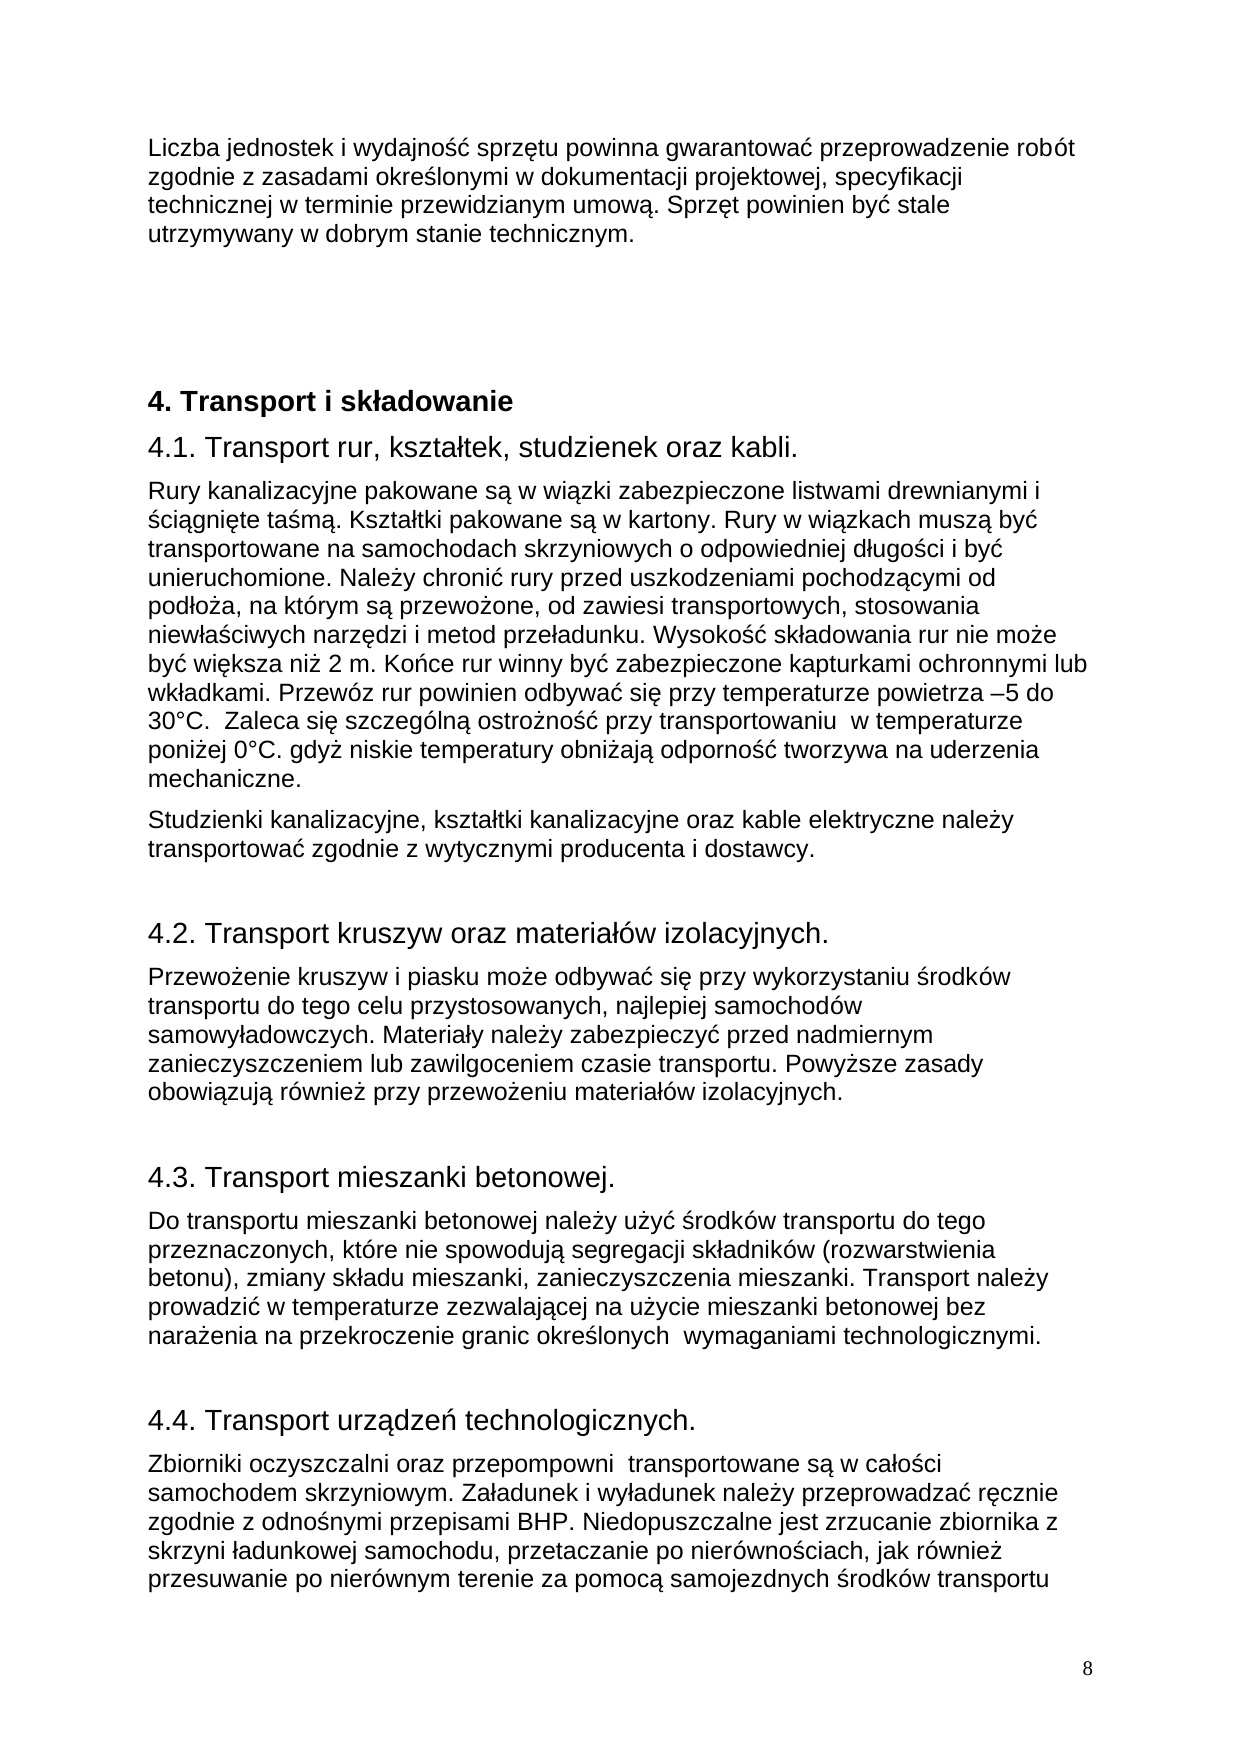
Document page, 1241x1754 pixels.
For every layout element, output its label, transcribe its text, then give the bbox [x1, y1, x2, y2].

text Studzienki kanalizacyjne, kształtki kanalizacyjne oraz kable elektryczne należy transportować zgodnie z wytycznymi producenta i dostawcy. [148, 805, 1093, 862]
text 4. Transport i składowanie [148, 384, 1093, 418]
text Do transportu mieszanki betonowej należy użyć środków transportu do tego przeznaczonych, które nie spowodują segregacji składników (rozwarstwienia betonu), zmiany składu mieszanki, zanieczyszczenia mieszanki. Transport należy prowadzić w temperaturze zezwalającej na użycie mieszanki betonowej bez narażenia na przekroczenie granic określonych wymaganiami technologicznymi. [148, 1206, 1093, 1349]
text Przewożenie kruszyw i piasku może odbywać się przy wykorzystaniu środków transportu do tego celu przystosowanych, najlepiej samochodów samowyładowczych. Materiały należy zabezpieczyć przed nadmiernym zanieczyszczeniem lub zawilgoceniem czasie transportu. Powyższe zasady obowiązują również przy przewożeniu materiałów izolacyjnych. [148, 962, 1093, 1106]
text 4.1. Transport rur, kształtek, studzienek oraz kabli. [148, 430, 1093, 464]
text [148, 1449, 1093, 1593]
text 4.4. Transport urządzeń technologicznych. [148, 1403, 1093, 1437]
text Liczba jednostek i wydajność sprzętu powinna gwarantować przeprowadzenie robót zgodnie z zasadami określonymi w dokumentacji projektowej, specyfikacji technicznej w terminie przewidzianym umową. Sprzęt powinien być stale utrzymywany w dobrym stanie technicznym. [148, 133, 1093, 248]
text 4.2. Transport kruszyw oraz materiałów izolacyjnych. [148, 916, 1093, 950]
text 4.3. Transport mieszanki betonowej. [148, 1160, 1093, 1193]
text Rury kanalizacyjne pakowane są w wiązki zabezpieczone listwami drewnianymi i ściągnięte taśmą. Kształtki pakowane są w kartony. Rury w wiązkach muszą być transportowane na samochodach skrzyniowych o odpowiedniej długości i być unieruchomione. Należy chronić rury przed uszkodzeniami pochodzącymi od podłoża, na którym są przewożone, od zawiesi transportowych, stosowania niewłaściwych narzędzi i metod przeładunku. Wysokość składowania rur nie może być większa niż 2 m. Końce rur winny być zabezpieczone kapturkami ochronnymi lub wkładkami. Przewóz rur powinien odbywać się przy temperaturze powietrza –5 do 30°C. Zaleca się szczególną ostrożność przy transportowaniu w temperaturze poniżej 0°C. gdyż niskie temperatury obniżają odporność tworzywa na uderzenia mechaniczne. [148, 476, 1093, 792]
